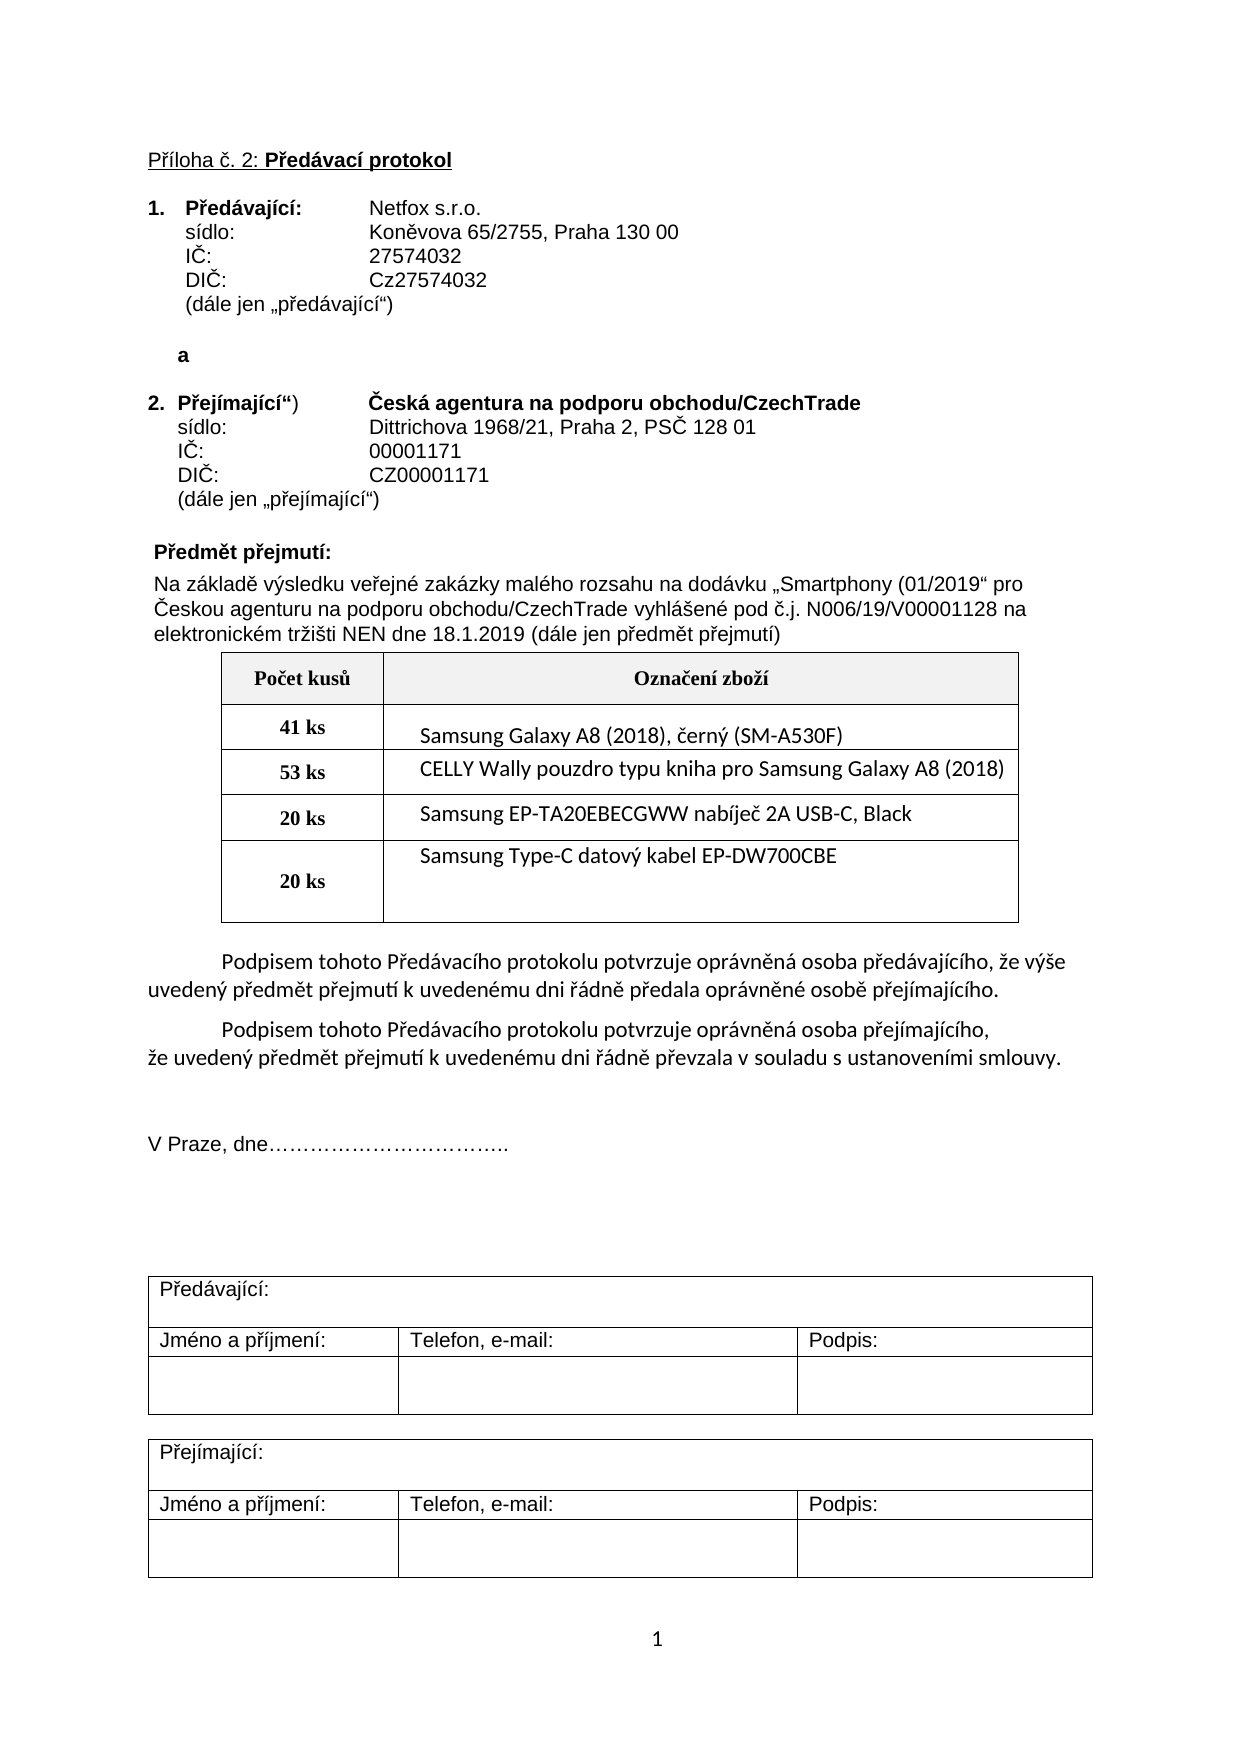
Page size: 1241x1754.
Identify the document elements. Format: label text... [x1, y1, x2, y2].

table_cell [798, 1520, 1092, 1577]
table_cell Telefon, e-mail: [399, 1491, 797, 1519]
table_cell [798, 1357, 1092, 1414]
table_cell 53 ks [222, 750, 383, 794]
text Na základě výsledku veřejné zakázky malého rozsahu na dodávku „Smartphony (01/2019“ pro Českou agenturu na podporu obchodu/CzechTrade vyhlášené pod č.j. N006/19/V00001128 na elektronickém tržišti NEN dne 18.1.2019 (dále jen předmět přejmutí) [153, 570, 1093, 645]
table_cell Jméno a příjmení: [149, 1491, 398, 1519]
table_cell [399, 1357, 797, 1414]
table_header Označení zboží [384, 653, 1018, 704]
text Podpisem tohoto Předávacího protokolu potvrzuje oprávněná osoba předávajícího, že výše uvedený předmět přejmutí k uvedenému dni řádně předala oprávněné osobě přejímajícího. [148, 947, 1093, 1003]
table_cell Samsung Galaxy A8 (2018), černý (SM-A530F) [384, 705, 1018, 749]
text Předmět přejmutí: [153, 539, 1093, 564]
list Přejímající“) Česká agentura na podporu obchodu/CzechTrade sídlo: Dittrichova 1968/21, Praha 2, PSČ 128 01 IČ: 00001171 DIČ: CZ00001171 (dále jen „přejímající“) [148, 391, 1093, 539]
text V Praze, dne…………………………….. [148, 1132, 1093, 1156]
table_cell Podpis: [798, 1491, 1092, 1519]
table_cell Jméno a příjmení: [149, 1328, 398, 1356]
picture [390, 840, 441, 891]
text Příloha č. 2: Předávací protokol [148, 148, 1093, 172]
table_cell [399, 1520, 797, 1577]
table_cell 20 ks [222, 841, 383, 922]
table_header Přejímající: [149, 1440, 1092, 1490]
table_header Počet kusů [222, 653, 383, 704]
table_cell Telefon, e-mail: [399, 1328, 797, 1356]
table_cell Podpis: [798, 1328, 1092, 1356]
table_cell [149, 1520, 398, 1577]
table_cell Samsung Type-C datový kabel EP-DW700CBE [384, 841, 1018, 922]
table_cell 20 ks [222, 795, 383, 840]
list Předávající: Netfox s.r.o. sídlo: Koněvova 65/2755, Praha 130 00 IČ: 27574032 DIČ: Cz27574032 (dále jen „předávající“) [148, 196, 1093, 343]
table_cell Samsung EP-TA20EBECGWW nabíječ 2A USB-C, Black [384, 795, 1018, 840]
list a [177, 343, 1093, 367]
table_cell 41 ks [222, 705, 383, 749]
table_cell CELLY Wally pouzdro typu kniha pro Samsung Galaxy A8 (2018) [384, 750, 1018, 794]
text Podpisem tohoto Předávacího protokolu potvrzuje oprávněná osoba přejímajícího, že uvedený předmět přejmutí k uvedenému dni řádně převzala v souladu s ustanoveními smlouvy. [148, 1015, 1093, 1071]
table_cell [149, 1357, 398, 1414]
table_header Předávající: [149, 1277, 1092, 1327]
